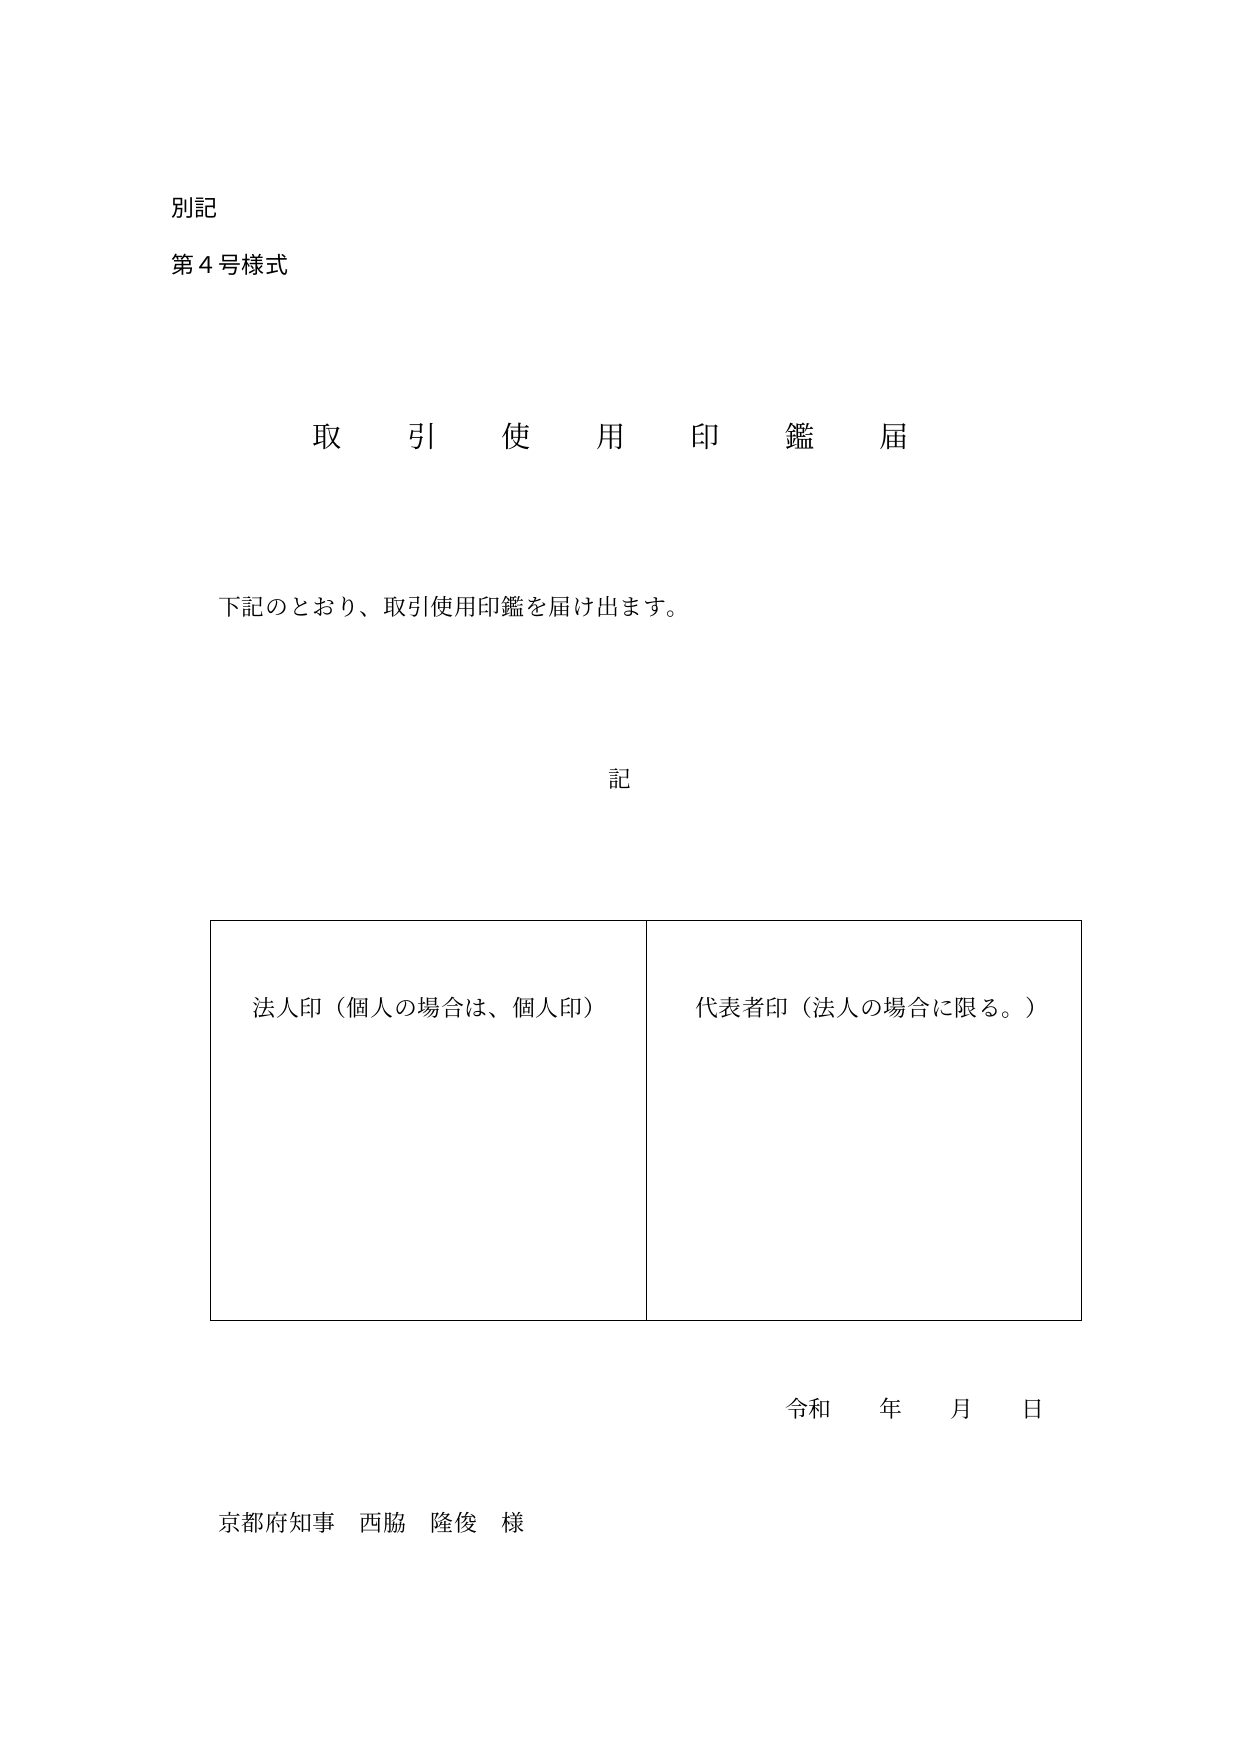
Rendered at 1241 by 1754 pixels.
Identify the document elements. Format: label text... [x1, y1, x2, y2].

text 第４号様式 [171, 235, 1069, 292]
text 令和 年 月 日 [171, 1378, 1069, 1436]
text 京都府知事 西脇 隆俊 様 [171, 1493, 1069, 1550]
text 取 引 使 用 印 鑑 届 [171, 406, 1069, 463]
table_header 代表者印（法人の場合に限る。） [647, 921, 1081, 1320]
text 記 [171, 748, 1069, 806]
text 下記のとおり、取引使用印鑑を届け出ます。 [171, 577, 1069, 634]
table_header 法人印（個人の場合は、個人印） [211, 921, 646, 1320]
text 別記 [171, 178, 1069, 235]
